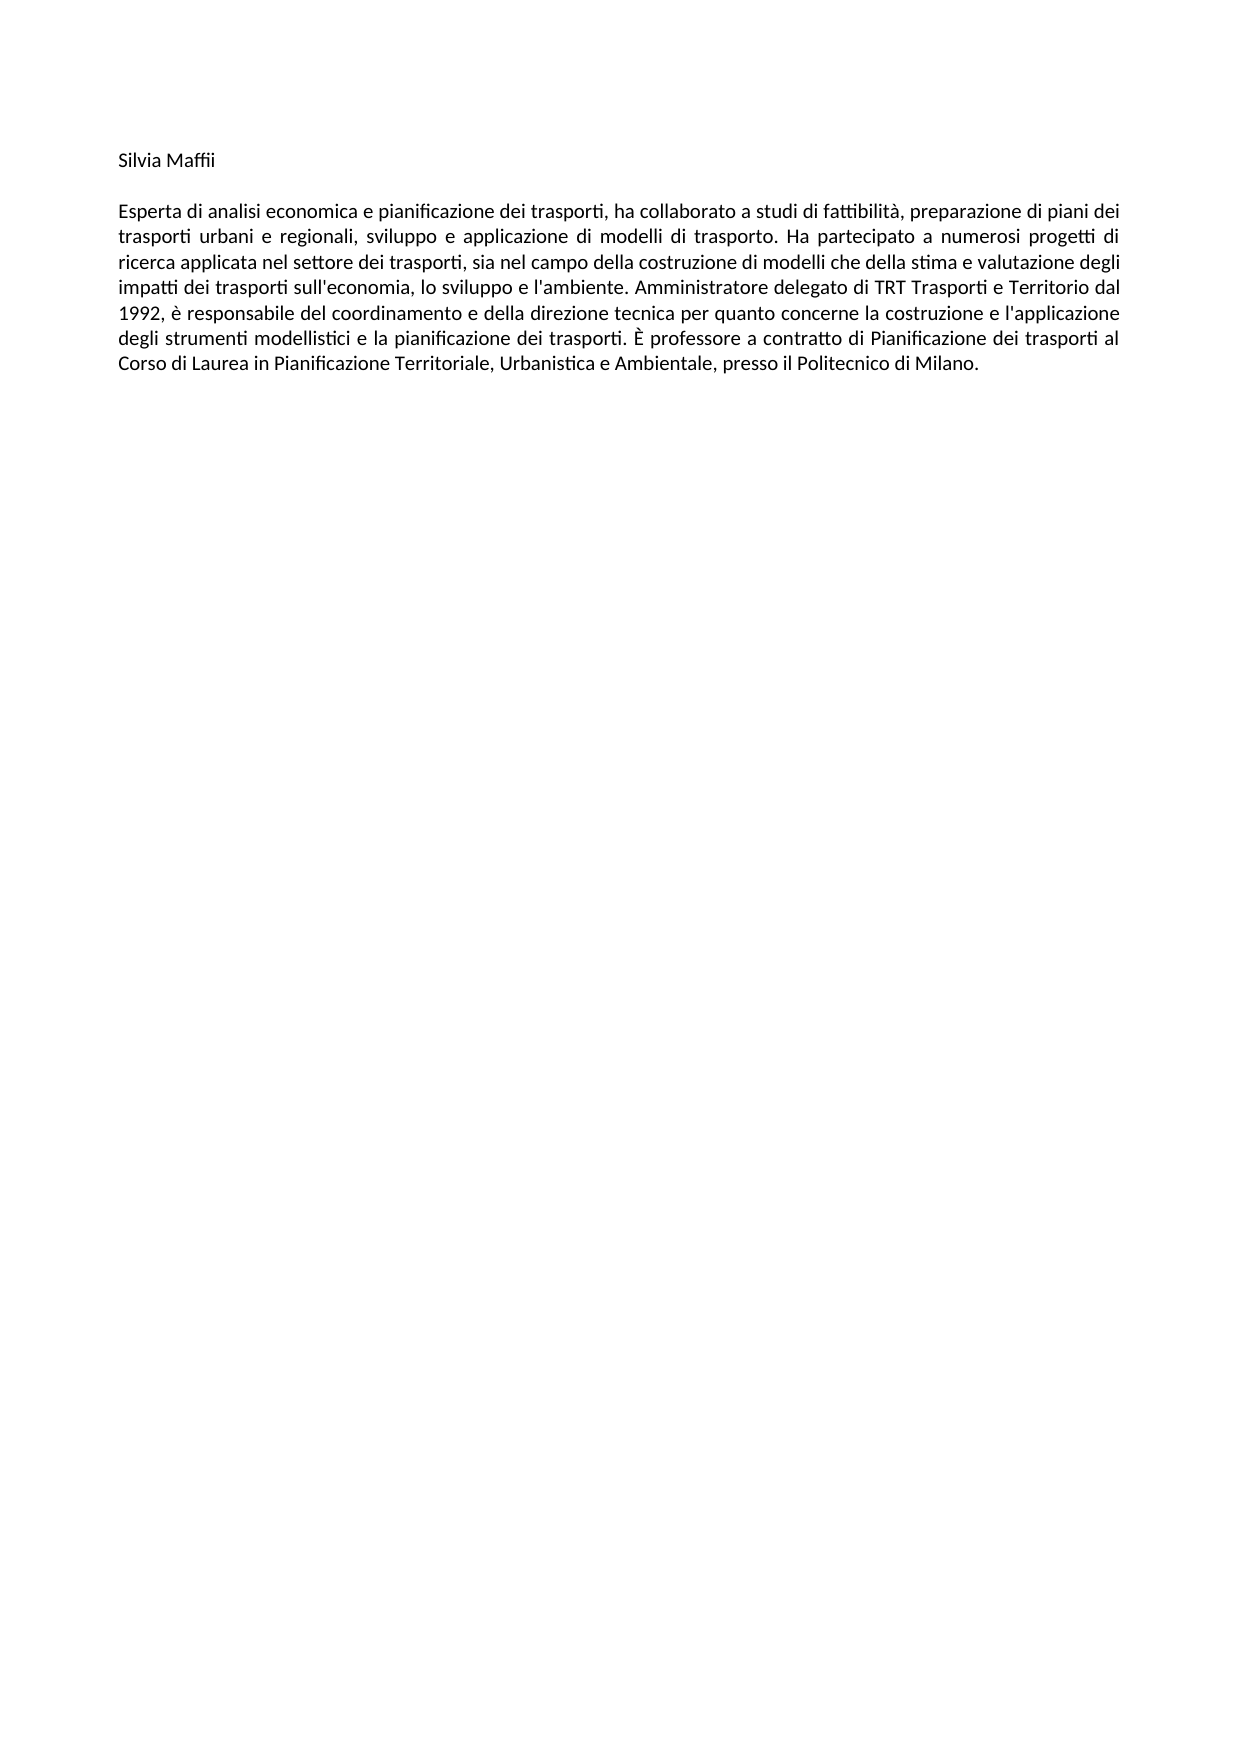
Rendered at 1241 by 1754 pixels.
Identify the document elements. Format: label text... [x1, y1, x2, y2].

text Esperta di analisi economica e pianificazione dei trasporti, ha collaborato a studi di fattibilità, preparazione di piani dei trasporti urbani e regionali, sviluppo e applicazione di modelli di trasporto. Ha partecipato a numerosi progetti di ricerca applicata nel settore dei trasporti, sia nel campo della costruzione di modelli che della stima e valutazione degli impatti dei trasporti sull'economia, lo sviluppo e l'ambiente. Amministratore delegato di TRT Trasporti e Territorio dal 1992, è responsabile del coordinamento e della direzione tecnica per quanto concerne la costruzione e l'applicazione degli strumenti modellistici e la pianificazione dei trasporti. È professore a contratto di Pianificazione dei trasporti al Corso di Laurea in Pianificazione Territoriale, Urbanistica e Ambientale, presso il Politecnico di Milano. [118, 198, 1122, 376]
text Silvia Maffii [118, 148, 1122, 173]
